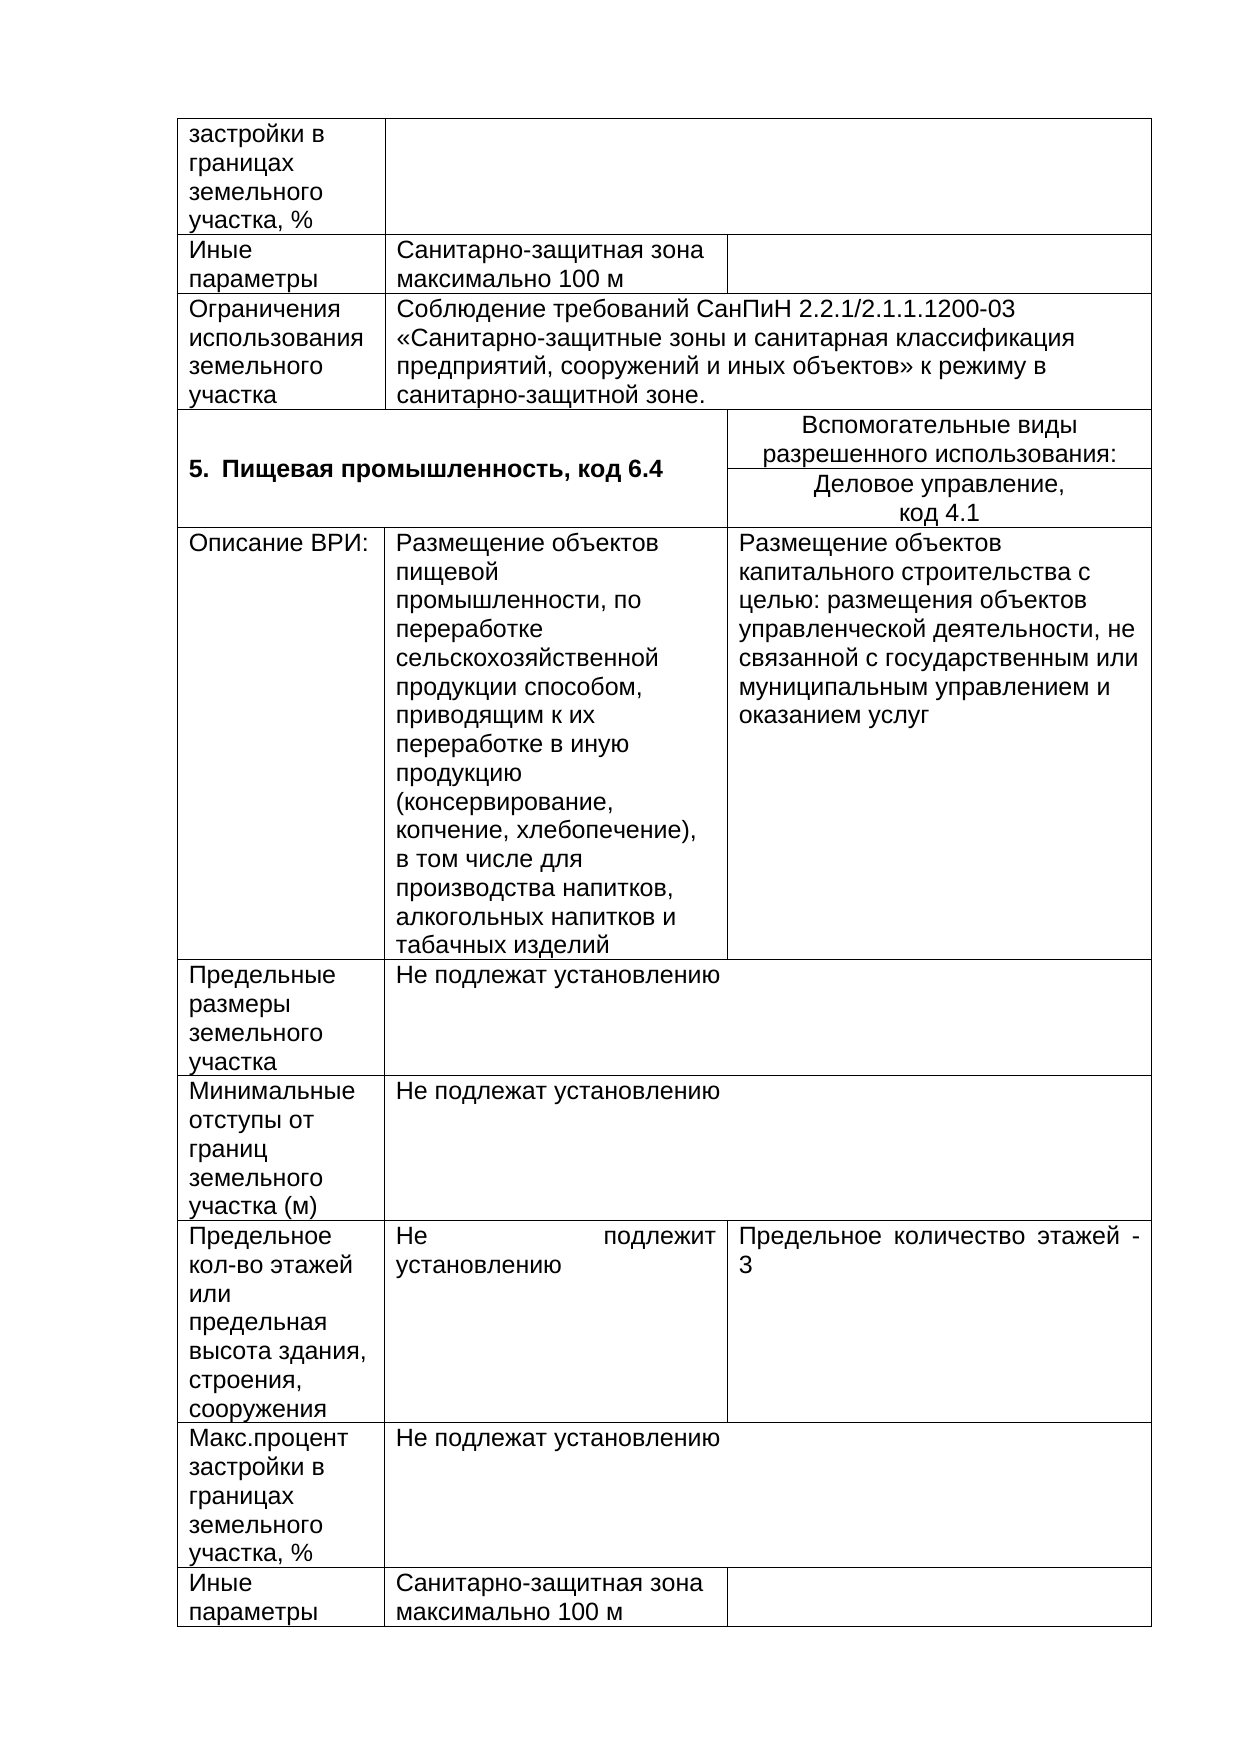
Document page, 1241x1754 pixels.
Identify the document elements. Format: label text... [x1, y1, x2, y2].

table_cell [178, 119, 385, 234]
table_cell Иные параметры [178, 1568, 384, 1626]
table_cell Пищевая промышленность, код 6.4 [178, 410, 727, 527]
table_cell Ограничения использования земельного участка [178, 294, 385, 409]
table_cell Предельные размеры земельного участка [178, 960, 384, 1075]
table_cell Размещение объектов пищевой промышленности, по переработке сельскохозяйственной продукции способом, приводящим к их переработке в иную продукцию (консервирование, копчение, хлебопечение), в том числе для производства напитков, алкогольных напитков и табачных изделий [385, 528, 727, 959]
table_cell Предельное количество этажей - 3 [728, 1221, 1151, 1422]
table_cell Размещение объектов капитального строительства с целью: размещения объектов управленческой деятельности, не связанной с государственным или муниципальным управлением и оказанием услуг [728, 528, 1151, 959]
table_cell [728, 235, 1151, 293]
table_cell Не подлежат установлению [385, 1423, 1151, 1567]
table_cell Вспомогательные виды разрешенного использования: [728, 410, 1151, 468]
table_cell Предельное кол-во этажей или предельная высота здания, строения, сооружения [178, 1221, 384, 1422]
table_cell Санитарно-защитная зона максимально 100 м [386, 235, 727, 293]
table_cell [386, 119, 1151, 234]
table_cell Макс.процент застройки в границах земельного участка, % [178, 1423, 384, 1567]
table_cell Минимальные отступы от границ земельного участка (м) [178, 1076, 384, 1220]
table_cell Иные параметры [178, 235, 385, 293]
table_cell Соблюдение требований СанПиН 2.2.1/2.1.1.1200-03 «Санитарно-защитные зоны и санитарная классификация предприятий, сооружений и иных объектов» к режиму в санитарно-защитной зоне. [386, 294, 1151, 409]
table_cell Не подлежат установлению [385, 960, 1151, 1075]
table_cell Не подлежат установлению [385, 1076, 1151, 1220]
table_cell Санитарно-защитная зона максимально 100 м [385, 1568, 727, 1626]
table_cell Не подлежит установлению [385, 1221, 727, 1422]
table_cell Деловое управление, код 4.1 [728, 469, 1151, 527]
table_cell [728, 1568, 1151, 1626]
table_cell Описание ВРИ: [178, 528, 384, 959]
